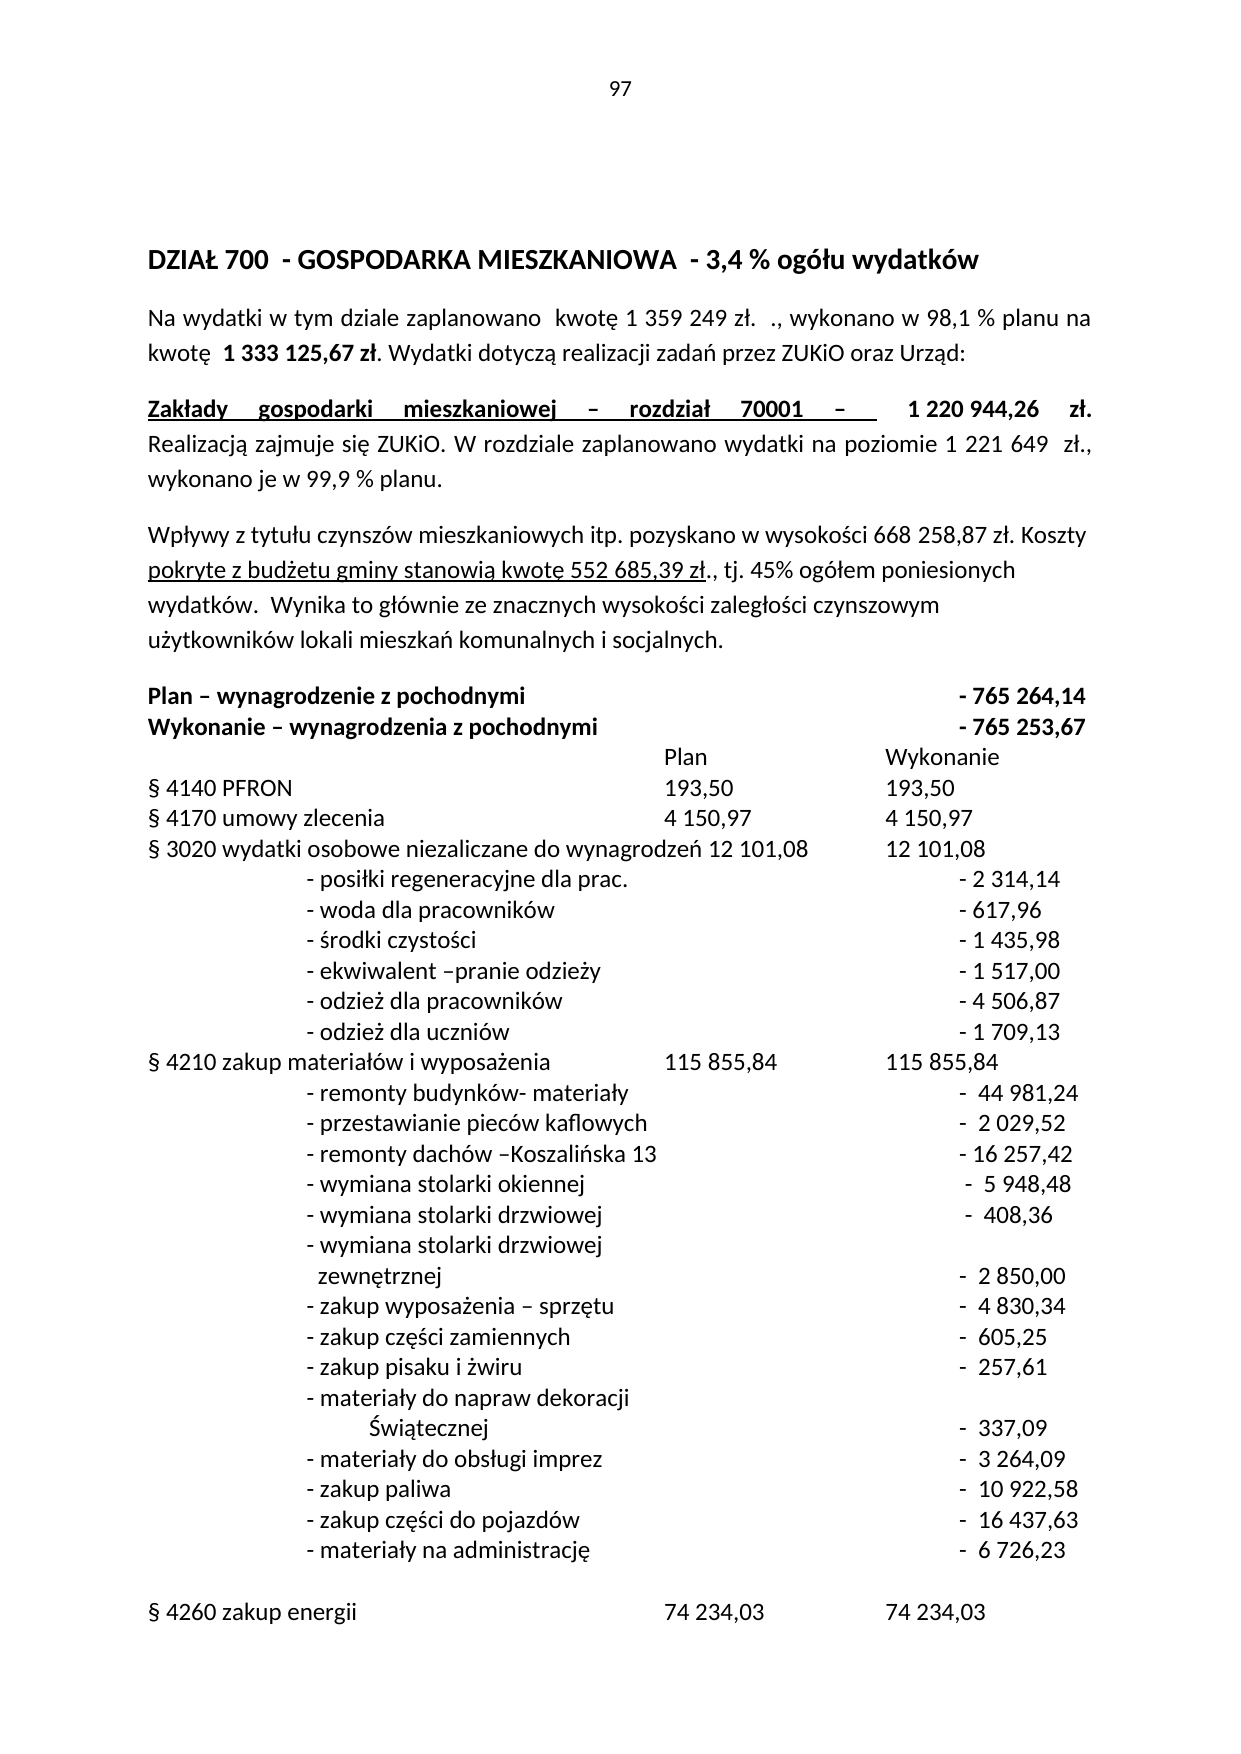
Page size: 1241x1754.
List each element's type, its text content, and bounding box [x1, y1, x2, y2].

text - materiały na administrację - 6 726,23 [148, 1535, 1092, 1565]
text § 4210 zakup materiałów i wyposażenia 115 855,84 115 855,84 [148, 1046, 1092, 1077]
text Plan – wynagrodzenie z pochodnymi - 765 264,14 [148, 680, 1092, 711]
text - materiały do napraw dekoracji [148, 1382, 1092, 1413]
text - odzież dla uczniów - 1 709,13 [148, 1016, 1092, 1046]
text § 4260 zakup energii 74 234,03 74 234,03 [148, 1596, 1092, 1626]
text Na wydatki w tym dziale zaplanowano kwotę 1 359 249 zł. ., wykonano w 98,1 % planu na kwotę 1 333 125,67 zł. Wydatki dotyczą realizacji zadań przez ZUKiO oraz Urząd: [148, 303, 1092, 368]
text - wymiana stolarki okiennej - 5 948,48 [148, 1168, 1092, 1199]
text Plan Wykonanie [590, 741, 1092, 772]
text § 4170 umowy zlecenia 4 150,97 4 150,97 [148, 802, 1092, 833]
text - środki czystości - 1 435,98 [148, 924, 1092, 955]
text § 4140 PFRON 193,50 193,50 [148, 772, 1092, 802]
text - zakup wyposażenia – sprzętu - 4 830,34 [148, 1291, 1092, 1321]
text Wpływy z tytułu czynszów mieszkaniowych itp. pozyskano w wysokości 668 258,87 zł. Koszty pokryte z budżetu gminy stanowią kwotę 552 685,39 zł., tj. 45% ogółem poniesionych wydatków. Wynika to głównie ze znacznych wysokości zaległości czynszowym użytkowników lokali mieszkań komunalnych i socjalnych. [148, 519, 1092, 655]
text - wymiana stolarki drzwiowej - 408,36 [148, 1199, 1092, 1229]
text Wykonanie – wynagrodzenia z pochodnymi - 765 253,67 [148, 711, 1092, 741]
text - odzież dla pracowników - 4 506,87 [148, 985, 1092, 1016]
text Zakłady gospodarki mieszkaniowej – rozdział 70001 – 1 220 944,26 zł. Realizacją zajmuje się ZUKiO. W rozdziale zaplanowano wydatki na poziomie 1 221 649 zł., wykonano je w 99,9 % planu. [148, 393, 1092, 494]
text - woda dla pracowników - 617,96 [148, 894, 1092, 924]
text - materiały do obsługi imprez - 3 264,09 [148, 1443, 1092, 1474]
text DZIAŁ 700 - GOSPODARKA MIESZKANIOWA - 3,4 % ogółu wydatków [148, 241, 1092, 276]
text - zakup paliwa - 10 922,58 [148, 1474, 1092, 1504]
text - zakup części do pojazdów - 16 437,63 [148, 1504, 1092, 1535]
text § 3020 wydatki osobowe niezaliczane do wynagrodzeń 12 101,08 12 101,08 [148, 833, 1092, 863]
text Świątecznej - 337,09 [148, 1413, 1092, 1443]
text - remonty dachów –Koszalińska 13 - 16 257,42 [148, 1138, 1092, 1168]
text zewnętrznej - 2 850,00 [148, 1260, 1092, 1291]
text - wymiana stolarki drzwiowej [148, 1229, 1092, 1260]
text - przestawianie pieców kaflowych - 2 029,52 [148, 1107, 1092, 1138]
text - zakup pisaku i żwiru - 257,61 [148, 1352, 1092, 1382]
text - remonty budynków- materiały - 44 981,24 [148, 1077, 1092, 1107]
text - zakup części zamiennych - 605,25 [148, 1321, 1092, 1352]
text - posiłki regeneracyjne dla prac. - 2 314,14 [148, 863, 1092, 894]
text - ekwiwalent –pranie odzieży - 1 517,00 [148, 955, 1092, 985]
